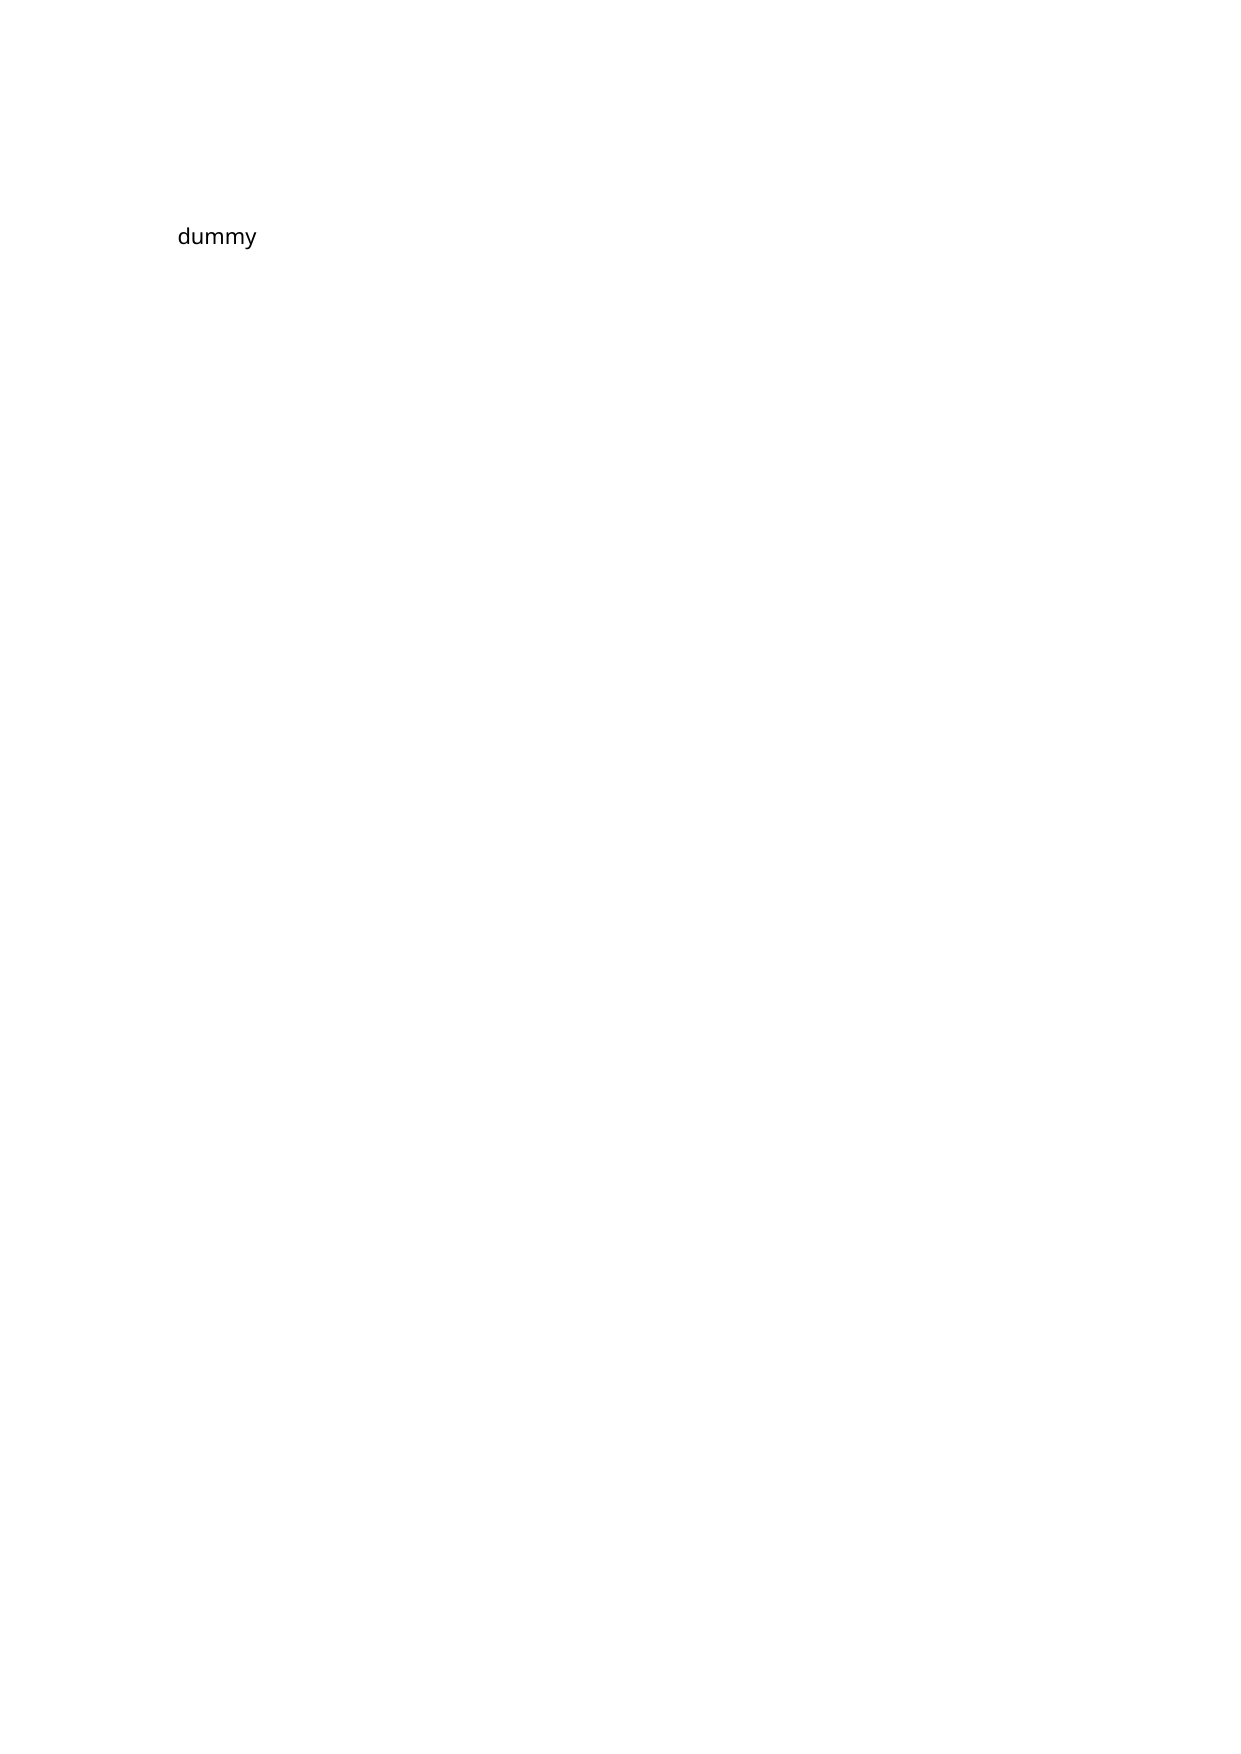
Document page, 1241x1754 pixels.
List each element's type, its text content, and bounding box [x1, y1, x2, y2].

text dummy [177, 217, 1063, 254]
